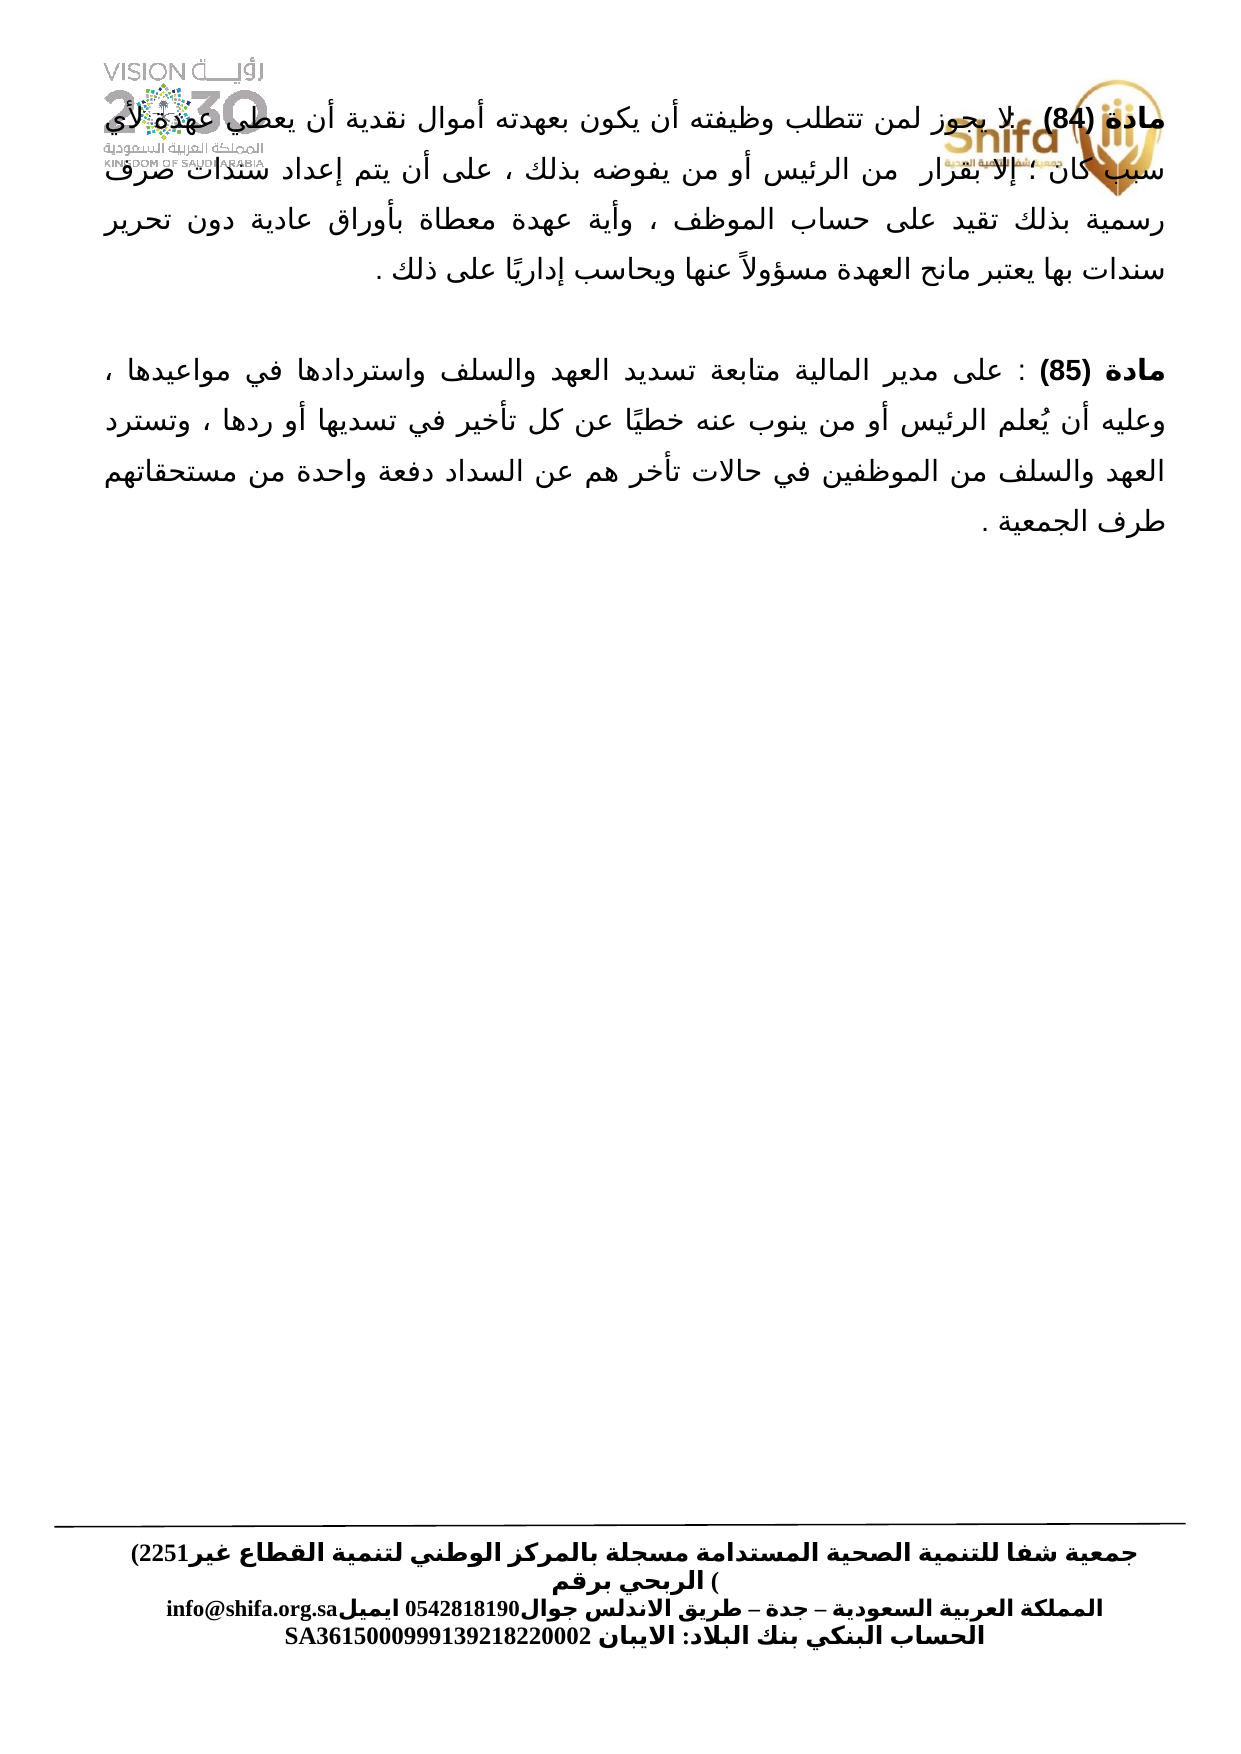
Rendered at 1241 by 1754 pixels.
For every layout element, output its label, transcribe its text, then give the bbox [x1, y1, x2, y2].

text مادة (85) : على مدير المالية متابعة تسديد العهد والسلف واستردادها في مواعيدها ، وعليه أن يُعلم الرئيس أو من ينوب عنه خطيًا عن كل تأخير في تسديها أو ردها ، وتسترد العهد والسلف من الموظفين في حالات تأخر هم عن السداد دفعة واحدة من مستحقاتهم طرف الجمعية . [103, 353, 1166, 537]
text مادة (84) : لا يجوز لمن تتطلب وظيفته أن يكون بعهدته أموال نقدية أن يعطي عهدة لأي سبب كان ؛ إلا بقرار من الرئيس أو من يفوضه بذلك ، على أن يتم إعداد سندات صرف رسمية بذلك تقيد على حساب الموظف ، وأية عهدة معطاة بأوراق عادية دون تحرير سندات بها يعتبر مانح العهدة مسؤولاً عنها ويحاسب إداريًا على ذلك . [103, 101, 1166, 286]
picture [103, 57, 267, 101]
picture [941, 77, 1167, 197]
